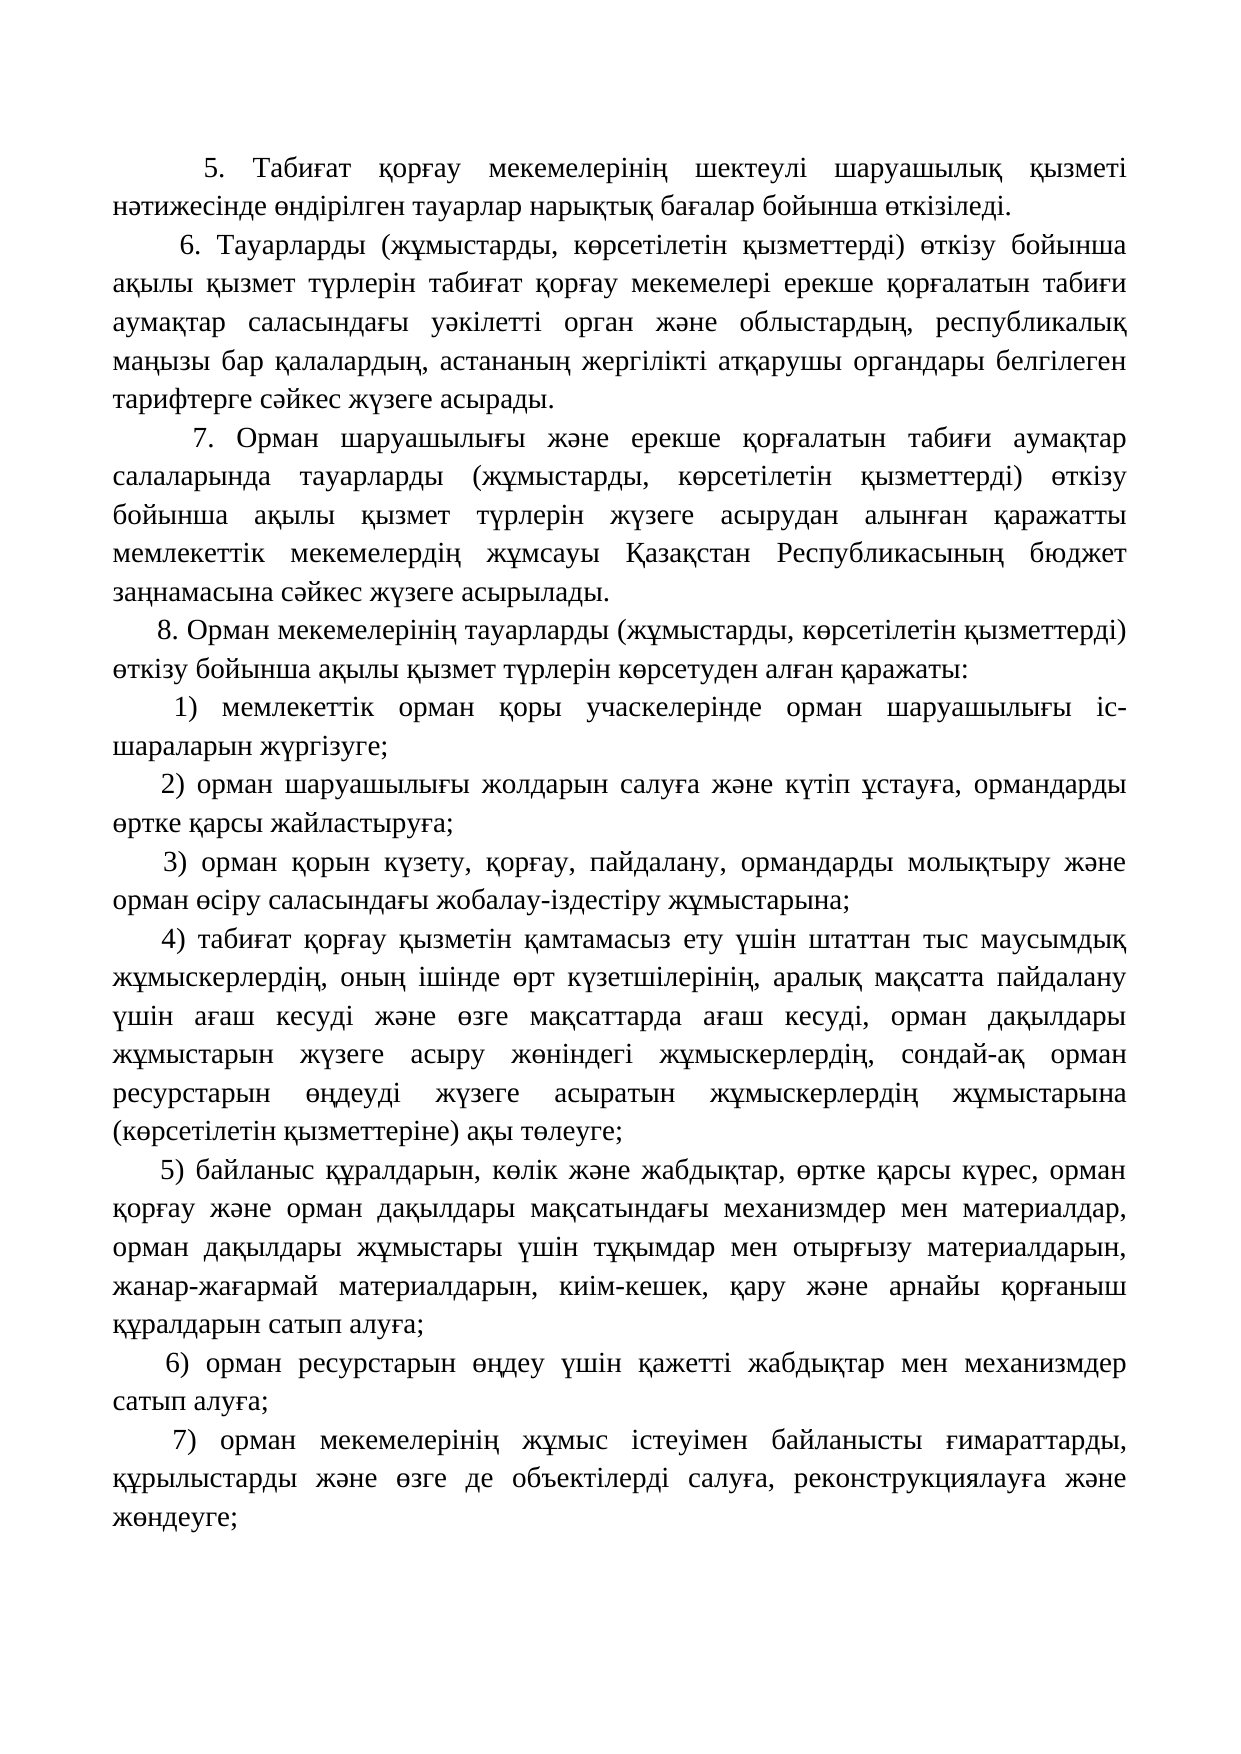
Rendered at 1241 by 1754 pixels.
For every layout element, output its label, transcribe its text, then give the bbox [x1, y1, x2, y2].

text 5. Табиғат қорғау мекемелерінің шектеулі шаруашылық қызметі нәтижесінде өндірілген тауарлар нарықтық бағалар бойынша өткізіледі. [112, 150, 1128, 222]
text 2) орман шаруашылығы жолдарын салуға және күтіп ұстауға, ормандарды өртке қарсы жайластыруға; [112, 767, 1128, 839]
text 1) мемлекеттік орман қоры учаскелерінде орман шаруашылығы іс-шараларын жүргізуге; [112, 689, 1128, 762]
text 7. Орман шаруашылығы және ерекше қорғалатын табиғи аумақтар салаларында тауарларды (жұмыстарды, көрсетілетін қызметтерді) өткізу бойынша ақылы қызмет түрлерін жүзеге асырудан алынған қаражатты мемлекеттік мекемелердің жұмсауы Қазақстан Республикасының бюджет заңнамасына сәйкес жүзеге асырылады. [112, 420, 1128, 607]
text 3) орман қорын күзету, қорғау, пайдалану, ормандарды молықтыру және орман өсіру саласындағы жобалау-іздестіру жұмыстарына; [112, 844, 1128, 916]
text 6) орман ресурстарын өңдеу үшін қажетті жабдықтар мен механизмдер сатып алуға; [112, 1345, 1128, 1417]
text 5) байланыс құралдарын, көлік және жабдықтар, өртке қарсы күрес, орман қорғау және орман дақылдары мақсатындағы механизмдер мен материалдар, орман дақылдары жұмыстары үшін тұқымдар мен отырғызу материалдарын, жанар-жағармай материалдарын, киім-кешек, қару және арнайы қорғаныш құралдарын сатып алуға; [112, 1152, 1128, 1340]
text 6. Тауарларды (жұмыстарды, көрсетілетін қызметтерді) өткізу бойынша ақылы қызмет түрлерін табиғат қорғау мекемелері ерекше қорғалатын табиғи аумақтар саласындағы уәкілетті орган және облыстардың, республикалық маңызы бар қалалардың, астананың жергілікті атқарушы органдары белгілеген тарифтерге сәйкес жүзеге асырады. [112, 227, 1128, 415]
text 7) орман мекемелерінің жұмыс істеуімен байланысты ғимараттарды, құрылыстарды және өзге де объектілерді салуға, реконструкциялауға және жөндеуге; [112, 1422, 1128, 1532]
text 8. Орман мекемелерінің тауарларды (жұмыстарды, көрсетілетін қызметтерді) өткізу бойынша ақылы қызмет түрлерін көрсетуден алған қаражаты: [112, 612, 1128, 684]
text 4) табиғат қорғау қызметін қамтамасыз ету үшін штаттан тыс маусымдық жұмыскерлердің, оның ішінде өрт күзетшілерінің, аралық мақсатта пайдалану үшін ағаш кесуді және өзге мақсаттарда ағаш кесуді, орман дақылдары жұмыстарын жүзеге асыру жөніндегі жұмыскерлердің, сондай-ақ орман ресурстарын өңдеуді жүзеге асыратын жұмыскерлердің жұмыстарына (көрсетілетін қызметтеріне) ақы төлеуге; [112, 921, 1128, 1147]
